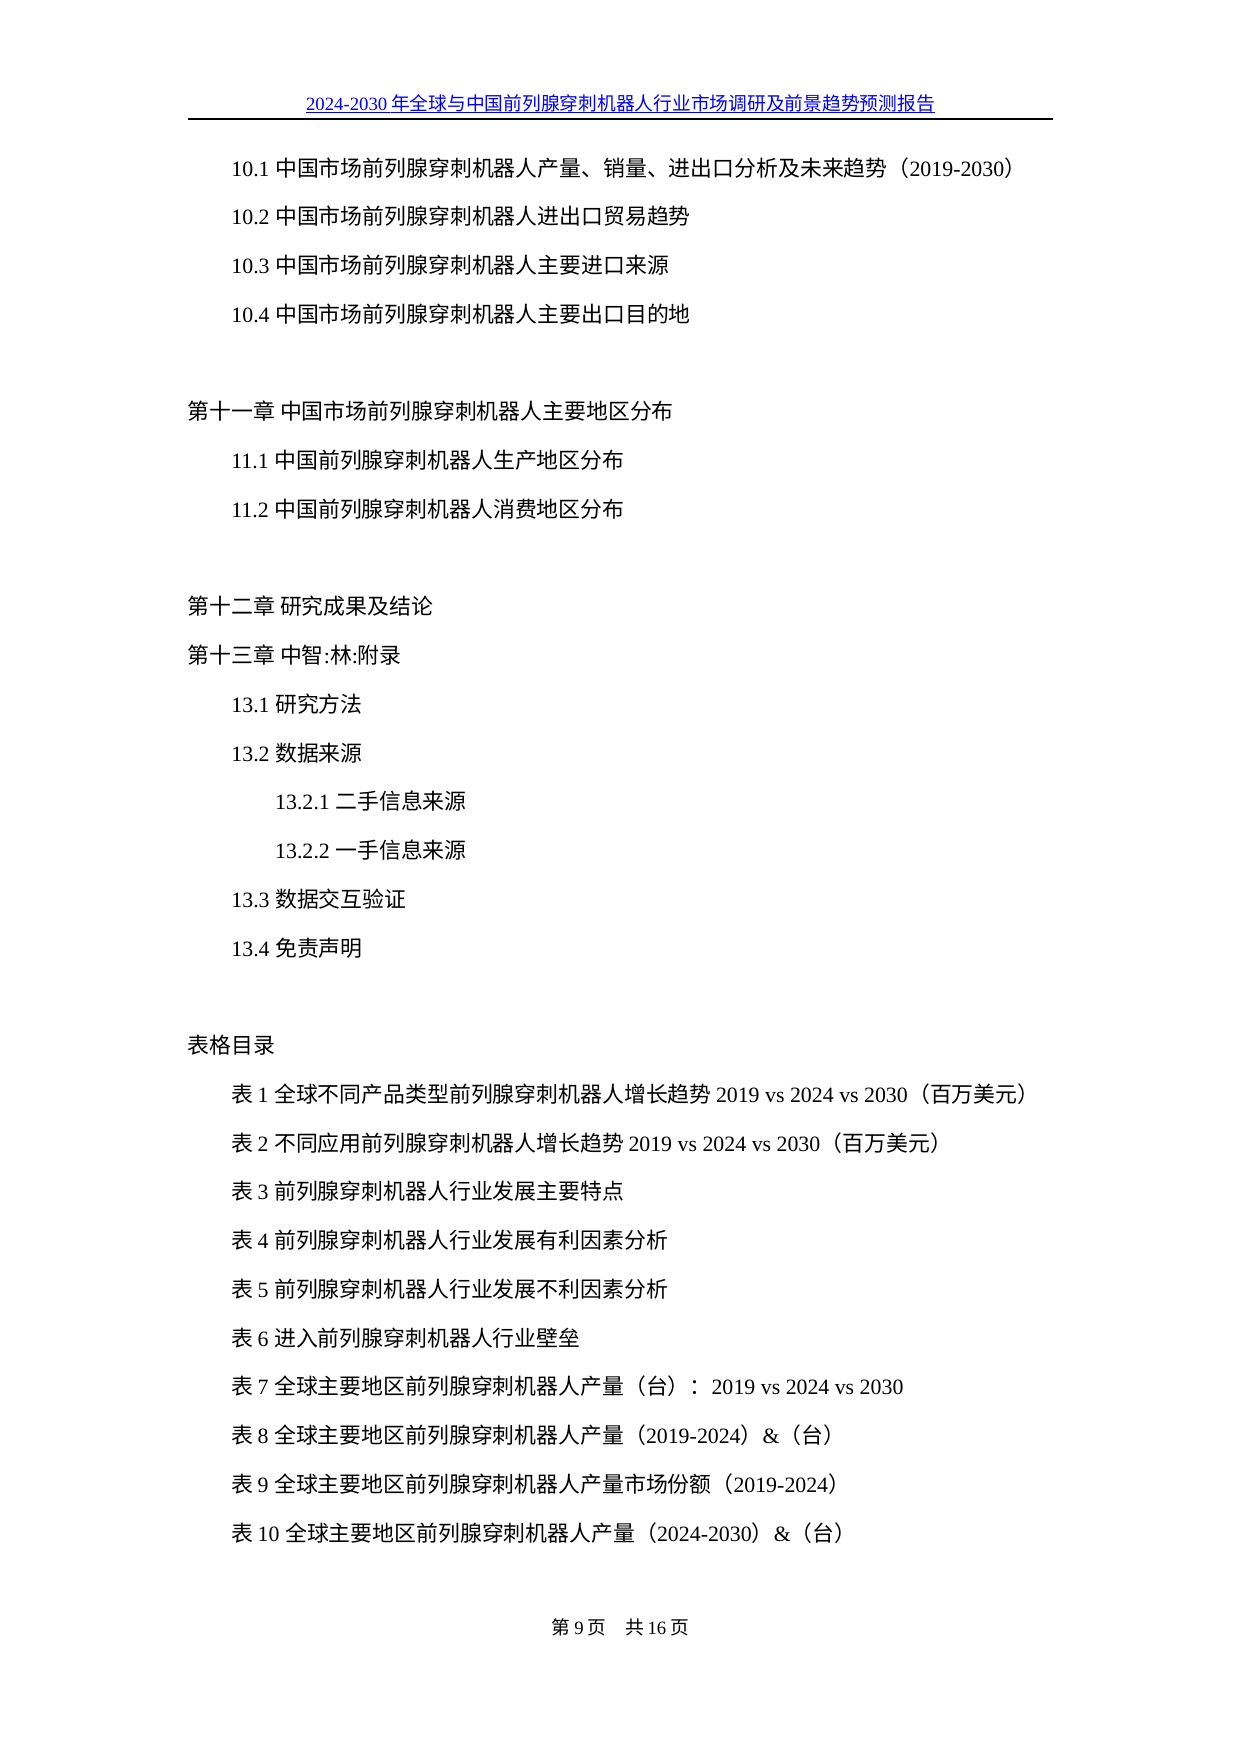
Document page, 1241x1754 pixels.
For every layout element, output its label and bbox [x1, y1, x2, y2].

text [187, 150, 1053, 1548]
